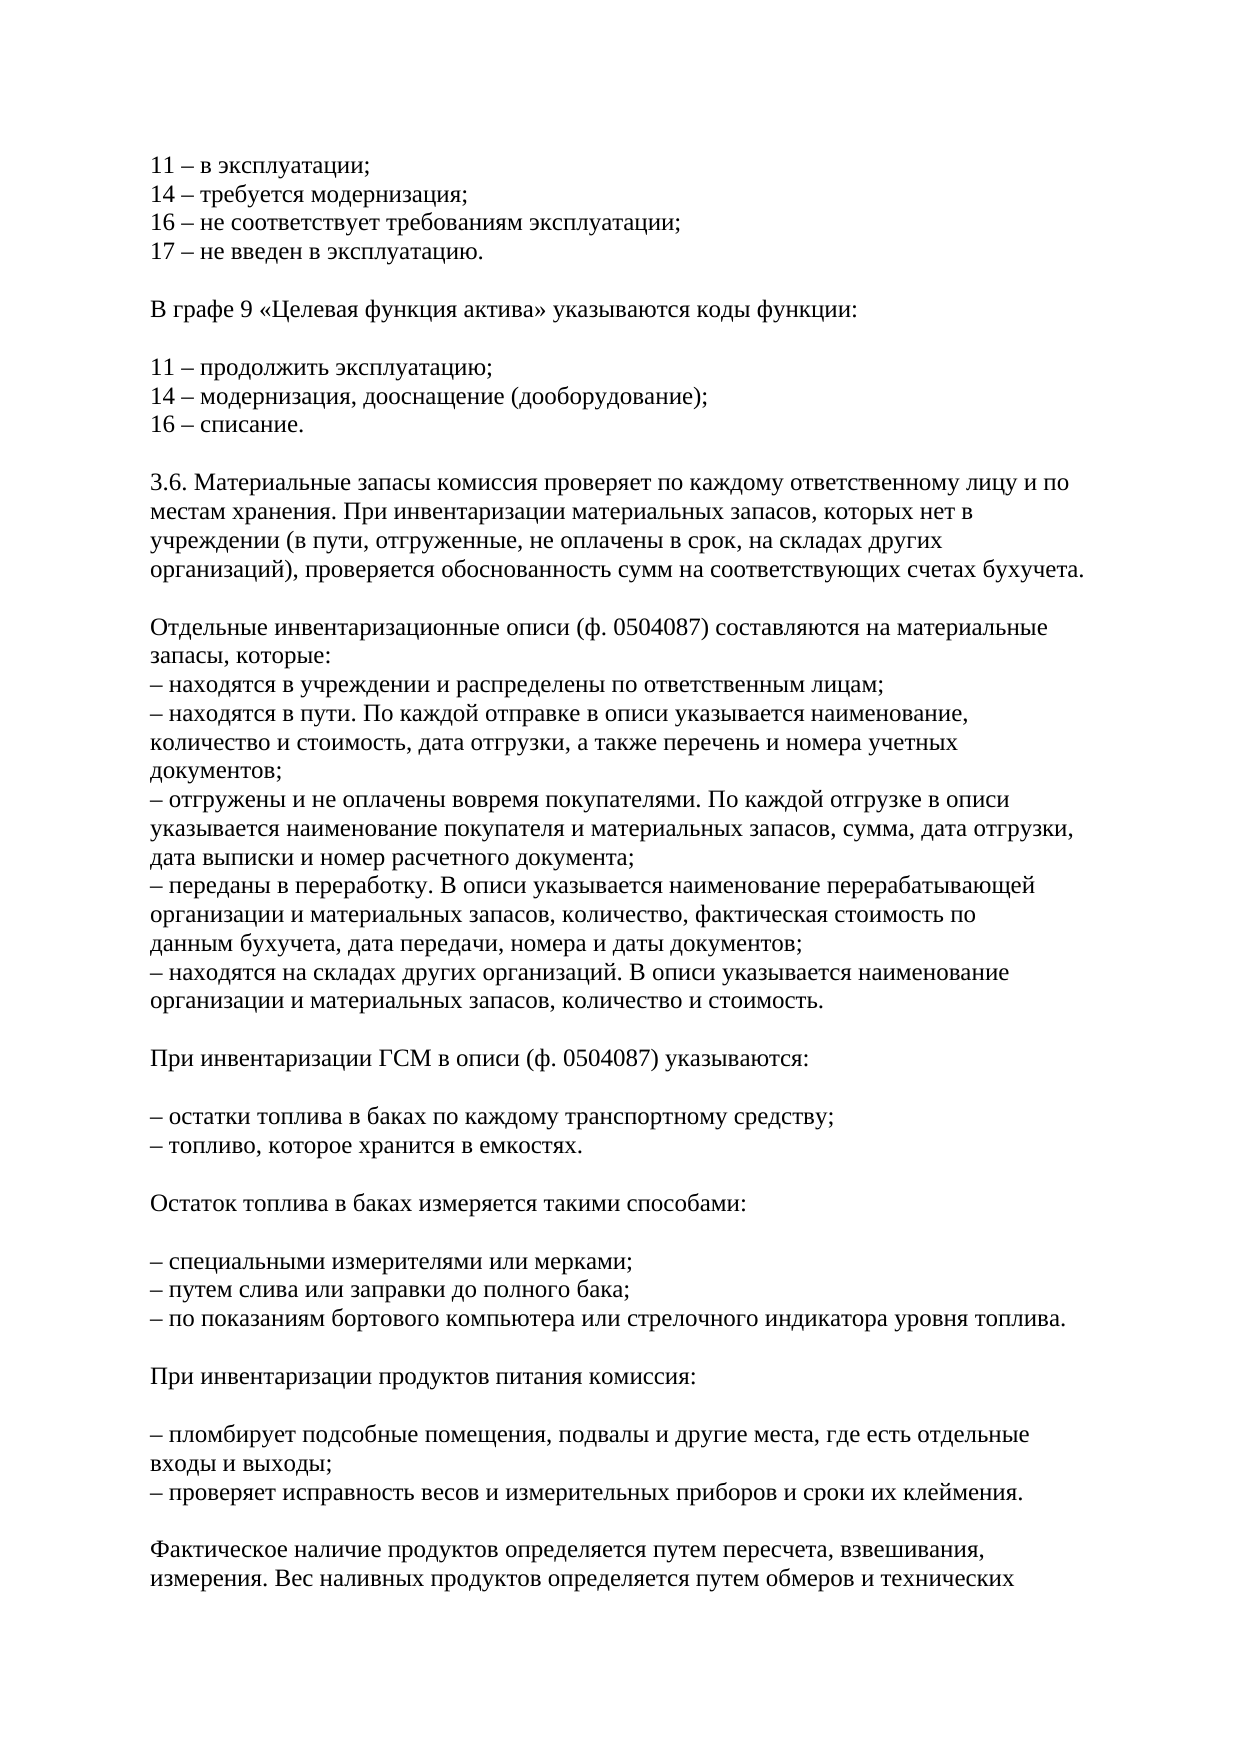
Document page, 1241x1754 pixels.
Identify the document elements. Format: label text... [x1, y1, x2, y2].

text Остаток топлива в баках измеряется такими способами: [150, 1188, 1090, 1217]
text 3.6. Материальные запасы комиссия проверяет по каждому ответственному лицу и по местам хранения. При инвентаризации материальных запасов, которых нет в учреждении (в пути, отгруженные, не оплачены в срок, на складах других организаций), проверяется обоснованность сумм на соответствующих счетах бухучета. [150, 467, 1090, 582]
text При инвентаризации продуктов питания комиссия: [150, 1361, 1090, 1390]
text – специальными измерителями или мерками; – путем слива или заправки до полного бака; – по показаниям бортового компьютера или стрелочного индикатора уровня топлива. [150, 1246, 1090, 1332]
text – остатки топлива в баках по каждому транспортному средству; – топливо, которое хранится в емкостях. [150, 1101, 1090, 1159]
text В графе 9 «Целевая функция актива» указываются коды функции: [150, 294, 1090, 323]
text 11 – в эксплуатации; 14 – требуется модернизация; 16 – не соответствует требованиям эксплуатации; 17 – не введен в эксплуатацию. [150, 150, 1090, 265]
text 11 – продолжить эксплуатацию; 14 – модернизация, дооснащение (дооборудование); 16 – списание. [150, 352, 1090, 438]
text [150, 1534, 1090, 1592]
text Отдельные инвентаризационные описи (ф. 0504087) составляются на материальные запасы, которые: – находятся в учреждении и распределены по ответственным лицам; – находятся в пути. По каждой отправке в описи указывается наименование, количество и стоимость, дата отгрузки, а также перечень и номера учетных документов; – отгружены и не оплачены вовремя покупателями. По каждой отгрузке в описи указывается наименование покупателя и материальных запасов, сумма, дата отгрузки, дата выписки и номер расчетного документа; – переданы в переработку. В описи указывается наименование перерабатывающей организации и материальных запасов, количество, фактическая стоимость по данным бухучета, дата передачи, номера и даты документов; – находятся на складах других организаций. В описи указывается наименование организации и материальных запасов, количество и стоимость. [150, 612, 1090, 1014]
text При инвентаризации ГСМ в описи (ф. 0504087) указываются: [150, 1043, 1090, 1072]
text – пломбирует подсобные помещения, подвалы и другие места, где есть отдельные входы и выходы; – проверяет исправность весов и измерительных приборов и сроки их клеймения. [150, 1419, 1090, 1505]
